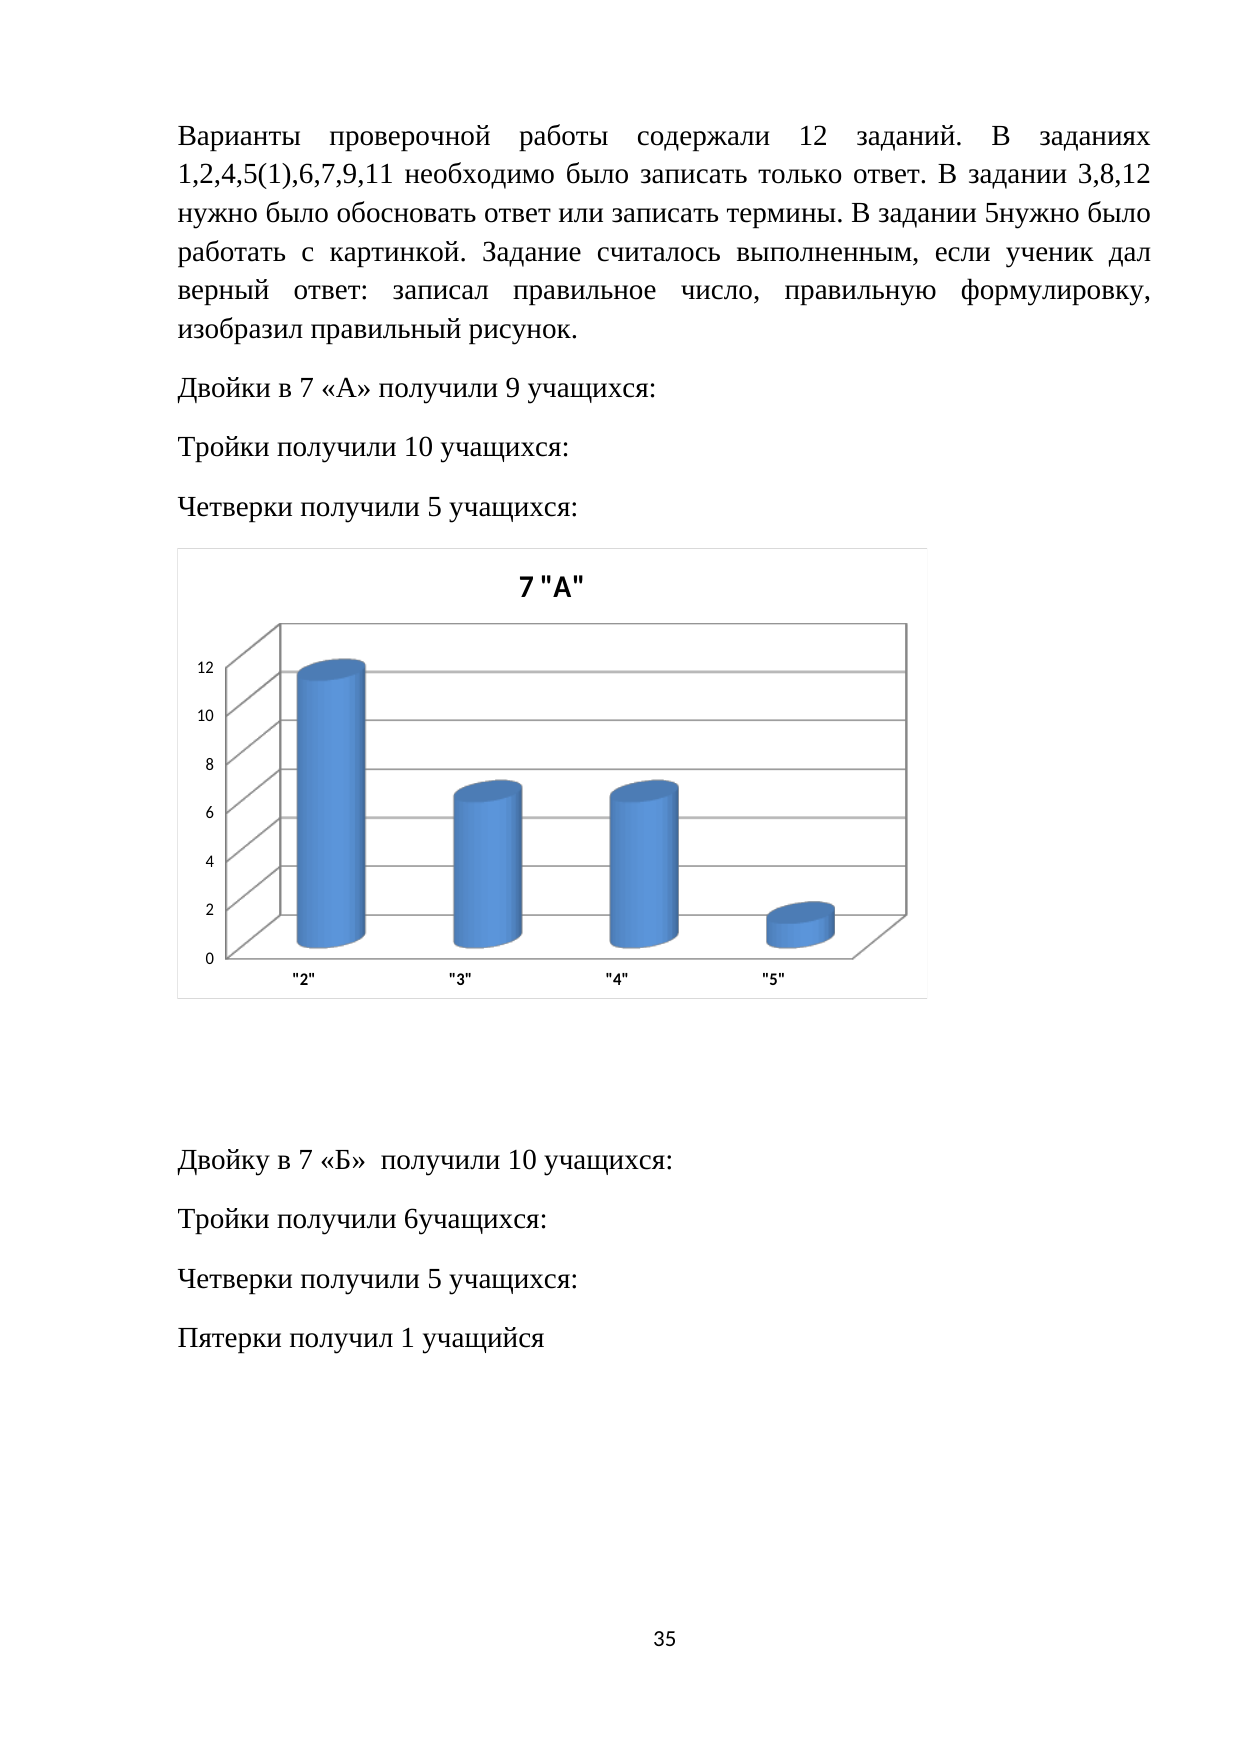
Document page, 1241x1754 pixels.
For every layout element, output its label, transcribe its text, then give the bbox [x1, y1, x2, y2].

text Двойку в 7 «Б» получили 10 учащихся: [177, 1142, 1152, 1176]
text Тройки получили 10 учащихся: [177, 429, 1152, 463]
text Варианты проверочной работы содержали 12 заданий. В заданиях 1,2,4,5(1),6,7,9,11 необходимо было записать только ответ. В задании 3,8,12 нужно было обосновать ответ или записать термины. В задании 5нужно было работать с картинкой. Задание считалось выполненным, если ученик дал верный ответ: записал правильное число, правильную формулировку, изобразил правильный рисунок. [177, 118, 1152, 344]
text Четверки получили 5 учащихся: [177, 489, 1152, 522]
text Четверки получили 5 учащихся: [177, 1261, 1152, 1294]
text Двойки в 7 «А» получили 9 учащихся: [177, 370, 1152, 404]
text Пятерки получил 1 учащийся [177, 1320, 1152, 1354]
text Тройки получили 6учащихся: [177, 1201, 1152, 1235]
